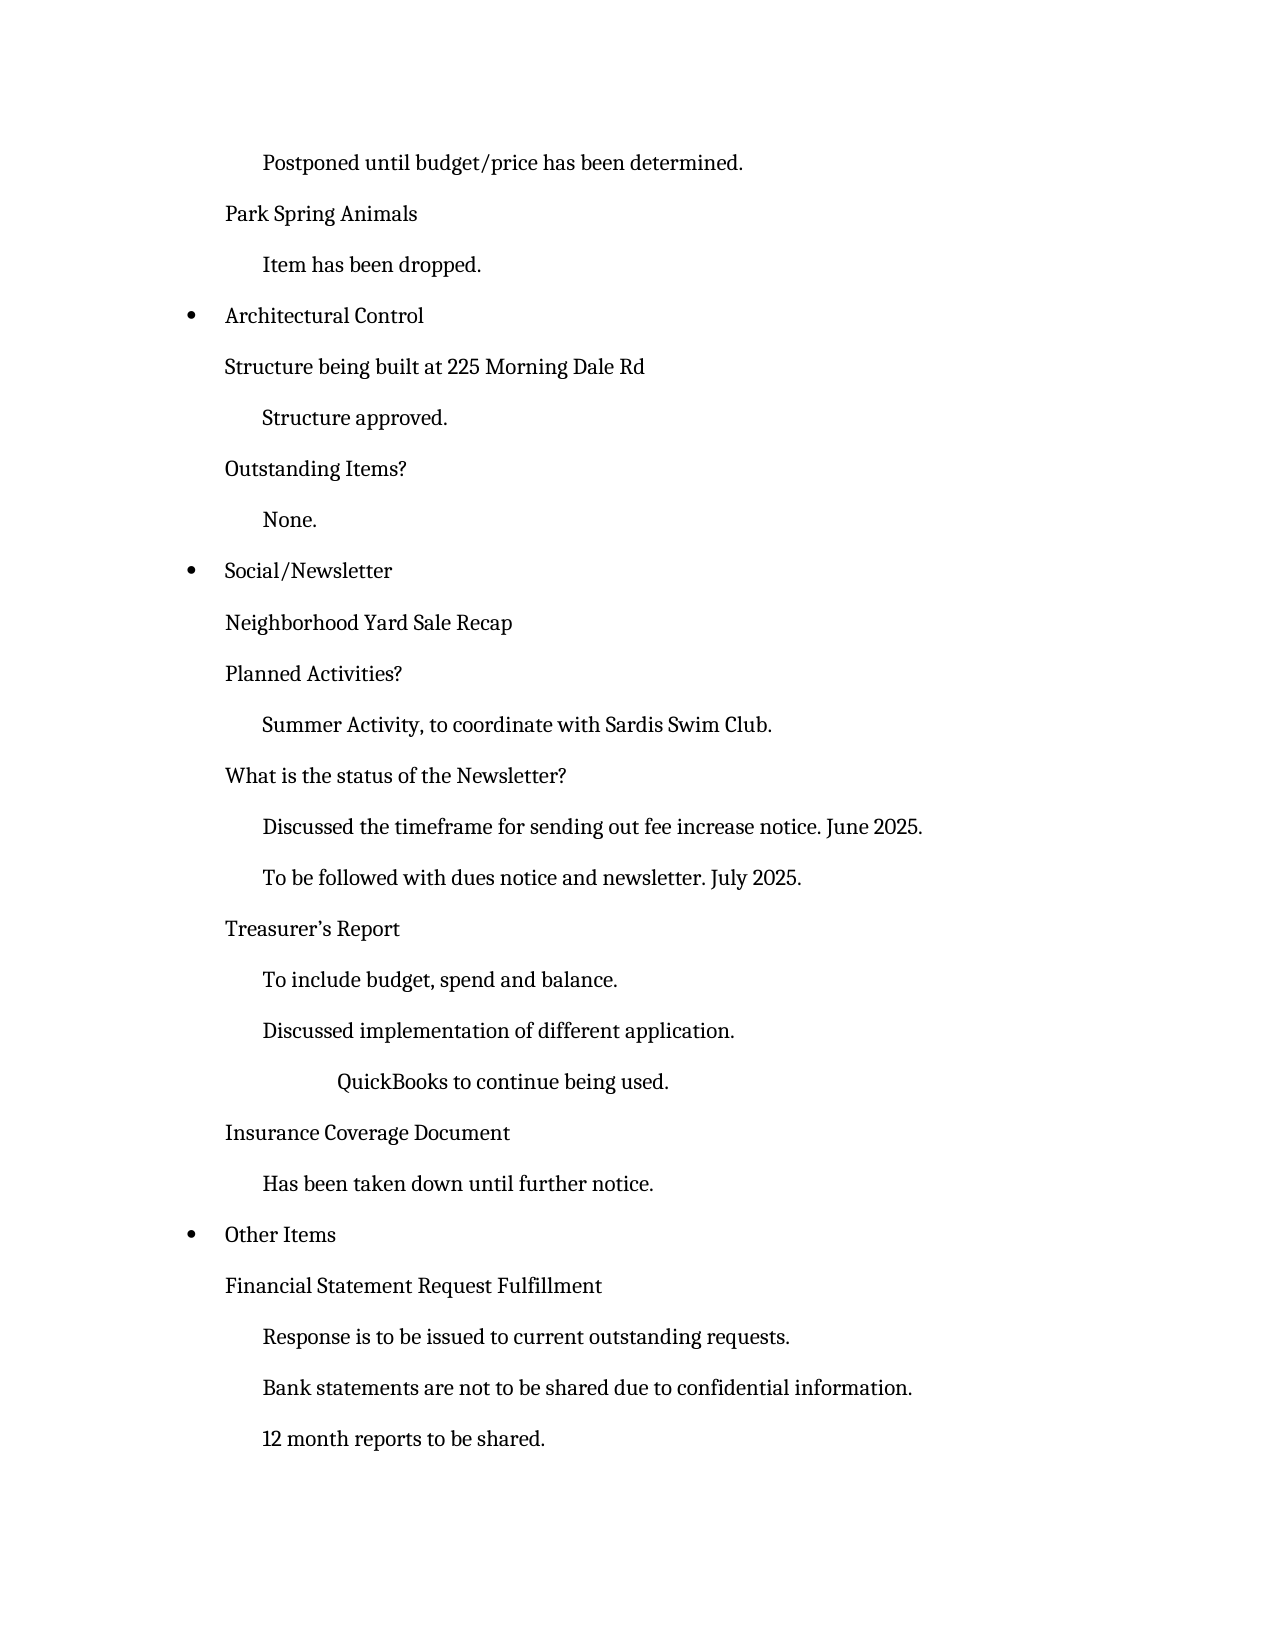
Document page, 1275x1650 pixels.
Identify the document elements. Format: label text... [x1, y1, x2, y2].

text Item has been dropped. [187, 252, 1087, 278]
list Social/Newsletter [187, 558, 1087, 585]
text Structure approved. [187, 405, 1087, 432]
text Response is to be issued to current outstanding requests. [187, 1324, 1087, 1350]
text Summer Activity, to coordinate with Sardis Swim Club. [187, 711, 1087, 738]
text Park Spring Animals [187, 201, 1087, 227]
text Discussed the timeframe for sending out fee increase notice. June 2025. [187, 813, 1087, 840]
text Financial Statement Request Fulfillment [187, 1273, 1087, 1299]
text Has been taken down until further notice. [187, 1171, 1087, 1197]
text Bank statements are not to be shared due to confidential information. [187, 1375, 1087, 1401]
text Treasurer’s Report [187, 916, 1087, 942]
text Outstanding Items? [187, 456, 1087, 483]
text 12 month reports to be shared. [187, 1426, 1087, 1452]
text To include budget, spend and balance. [187, 967, 1087, 993]
list Other Items [187, 1222, 1087, 1248]
text Structure being built at 225 Morning Dale Rd [187, 354, 1087, 381]
list Architectural Control [187, 303, 1087, 329]
text Neighborhood Yard Sale Recap [187, 609, 1087, 636]
text Discussed implementation of different application. [187, 1018, 1087, 1044]
text Insurance Coverage Document [187, 1120, 1087, 1146]
text QuickBooks to continue being used. [187, 1069, 1087, 1095]
text None. [187, 507, 1087, 534]
text What is the status of the Newsletter? [187, 762, 1087, 789]
text To be followed with dues notice and newsletter. July 2025. [187, 864, 1087, 891]
text Planned Activities? [187, 660, 1087, 687]
text Postponed until budget/price has been determined. [187, 150, 1087, 176]
